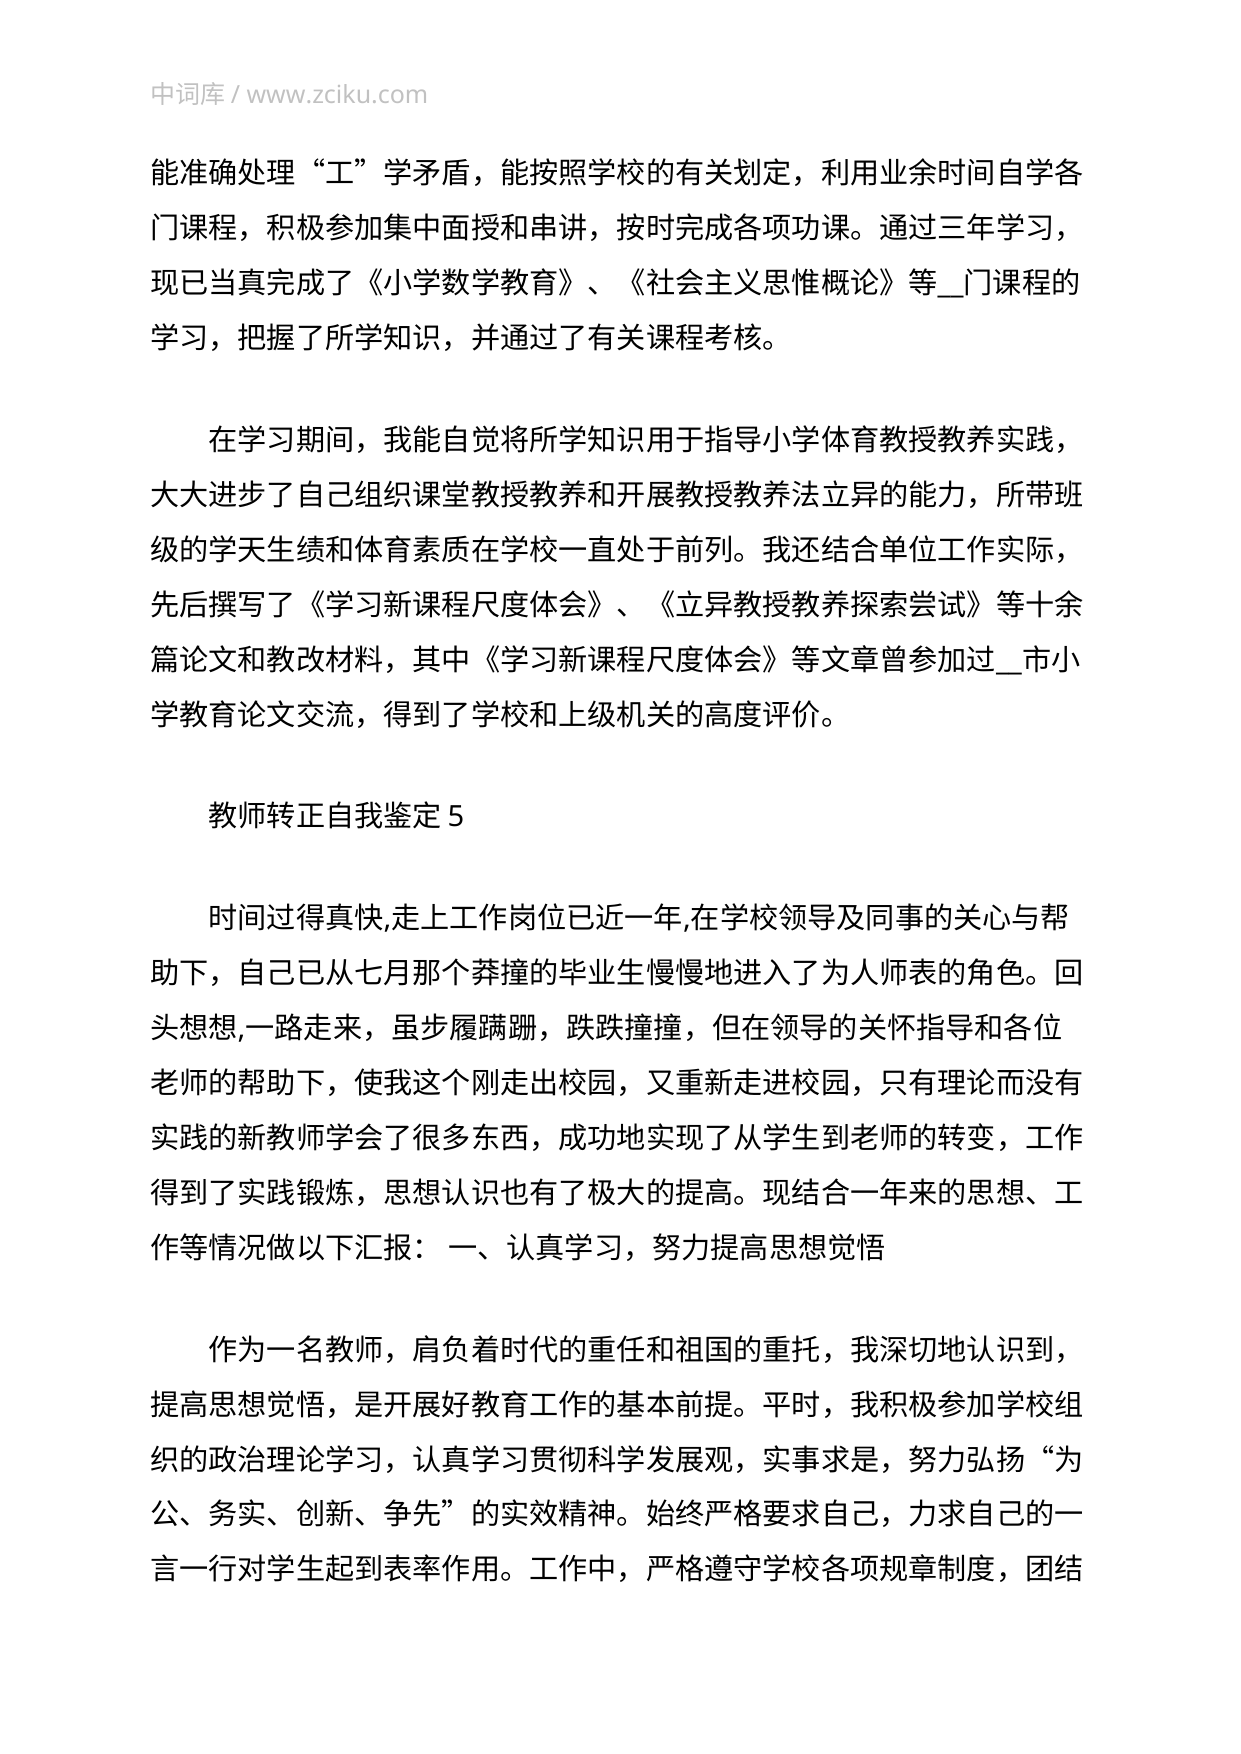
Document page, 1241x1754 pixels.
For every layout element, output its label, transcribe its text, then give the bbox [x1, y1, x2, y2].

text 在学习期间，我能自觉将所学知识用于指导小学体育教授教养实践，大大进步了自己组织课堂教授教养和开展教授教养法立异的能力，所带班级的学天生绩和体育素质在学校一直处于前列。我还结合单位工作实际，先后撰写了《学习新课程尺度体会》、《立异教授教养探索尝试》等十余篇论文和教改材料，其中《学习新课程尺度体会》等文章曾参加过__市小学教育论文交流，得到了学校和上级机关的高度评价。 [150, 417, 1090, 733]
text 教师转正自我鉴定5 [150, 793, 1090, 835]
text 时间过得真快,走上工作岗位已近一年,在学校领导及同事的关心与帮助下，自己已从七月那个莽撞的毕业生慢慢地进入了为人师表的角色。回头想想,一路走来，虽步履蹒跚，跌跌撞撞，但在领导的关怀指导和各位老师的帮助下，使我这个刚走出校园，又重新走进校园，只有理论而没有实践的新教师学会了很多东西，成功地实现了从学生到老师的转变，工作得到了实践锻炼，思想认识也有了极大的提高。现结合一年来的思想、工作等情况做以下汇报： 一、认真学习，努力提高思想觉悟 [150, 895, 1090, 1267]
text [150, 1326, 1090, 1588]
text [150, 150, 1090, 357]
